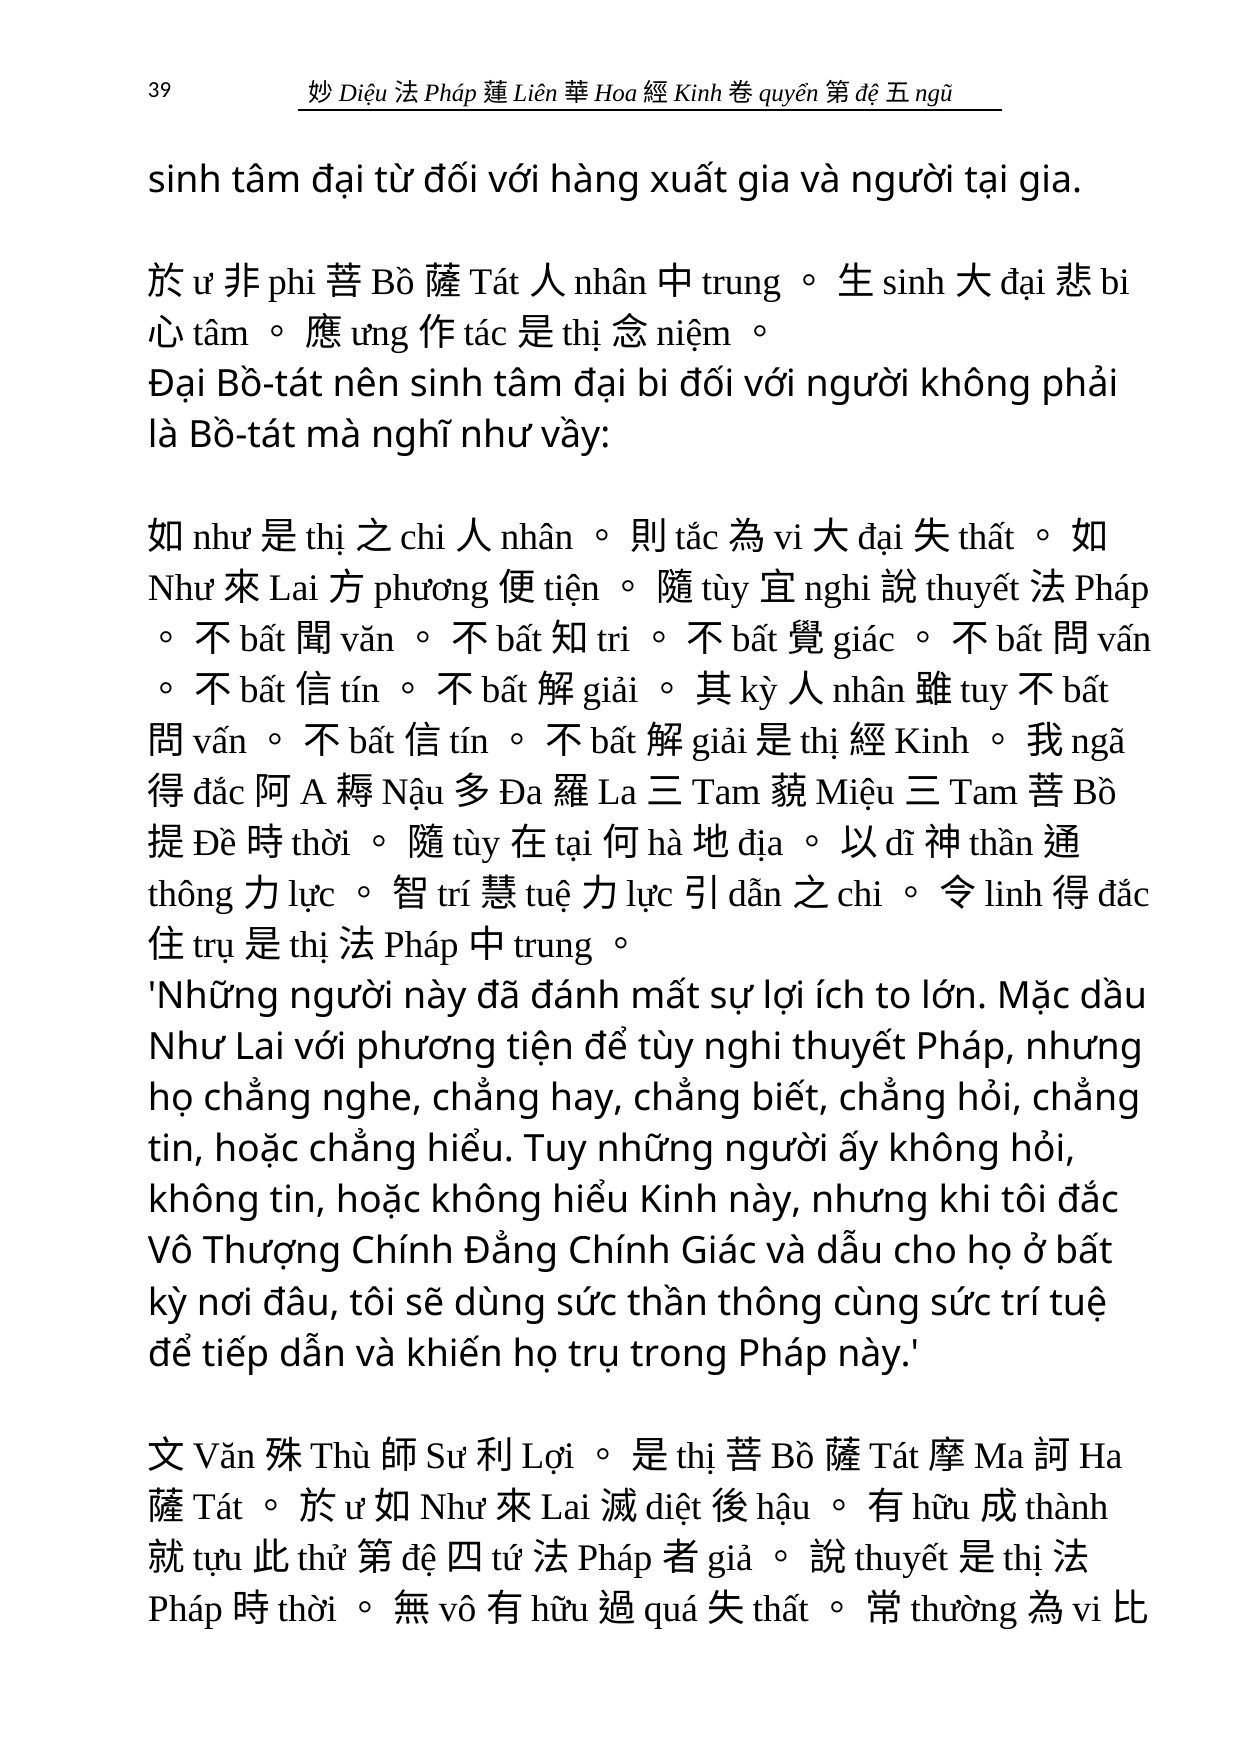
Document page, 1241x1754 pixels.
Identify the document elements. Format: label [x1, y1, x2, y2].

text [148, 152, 1152, 1632]
